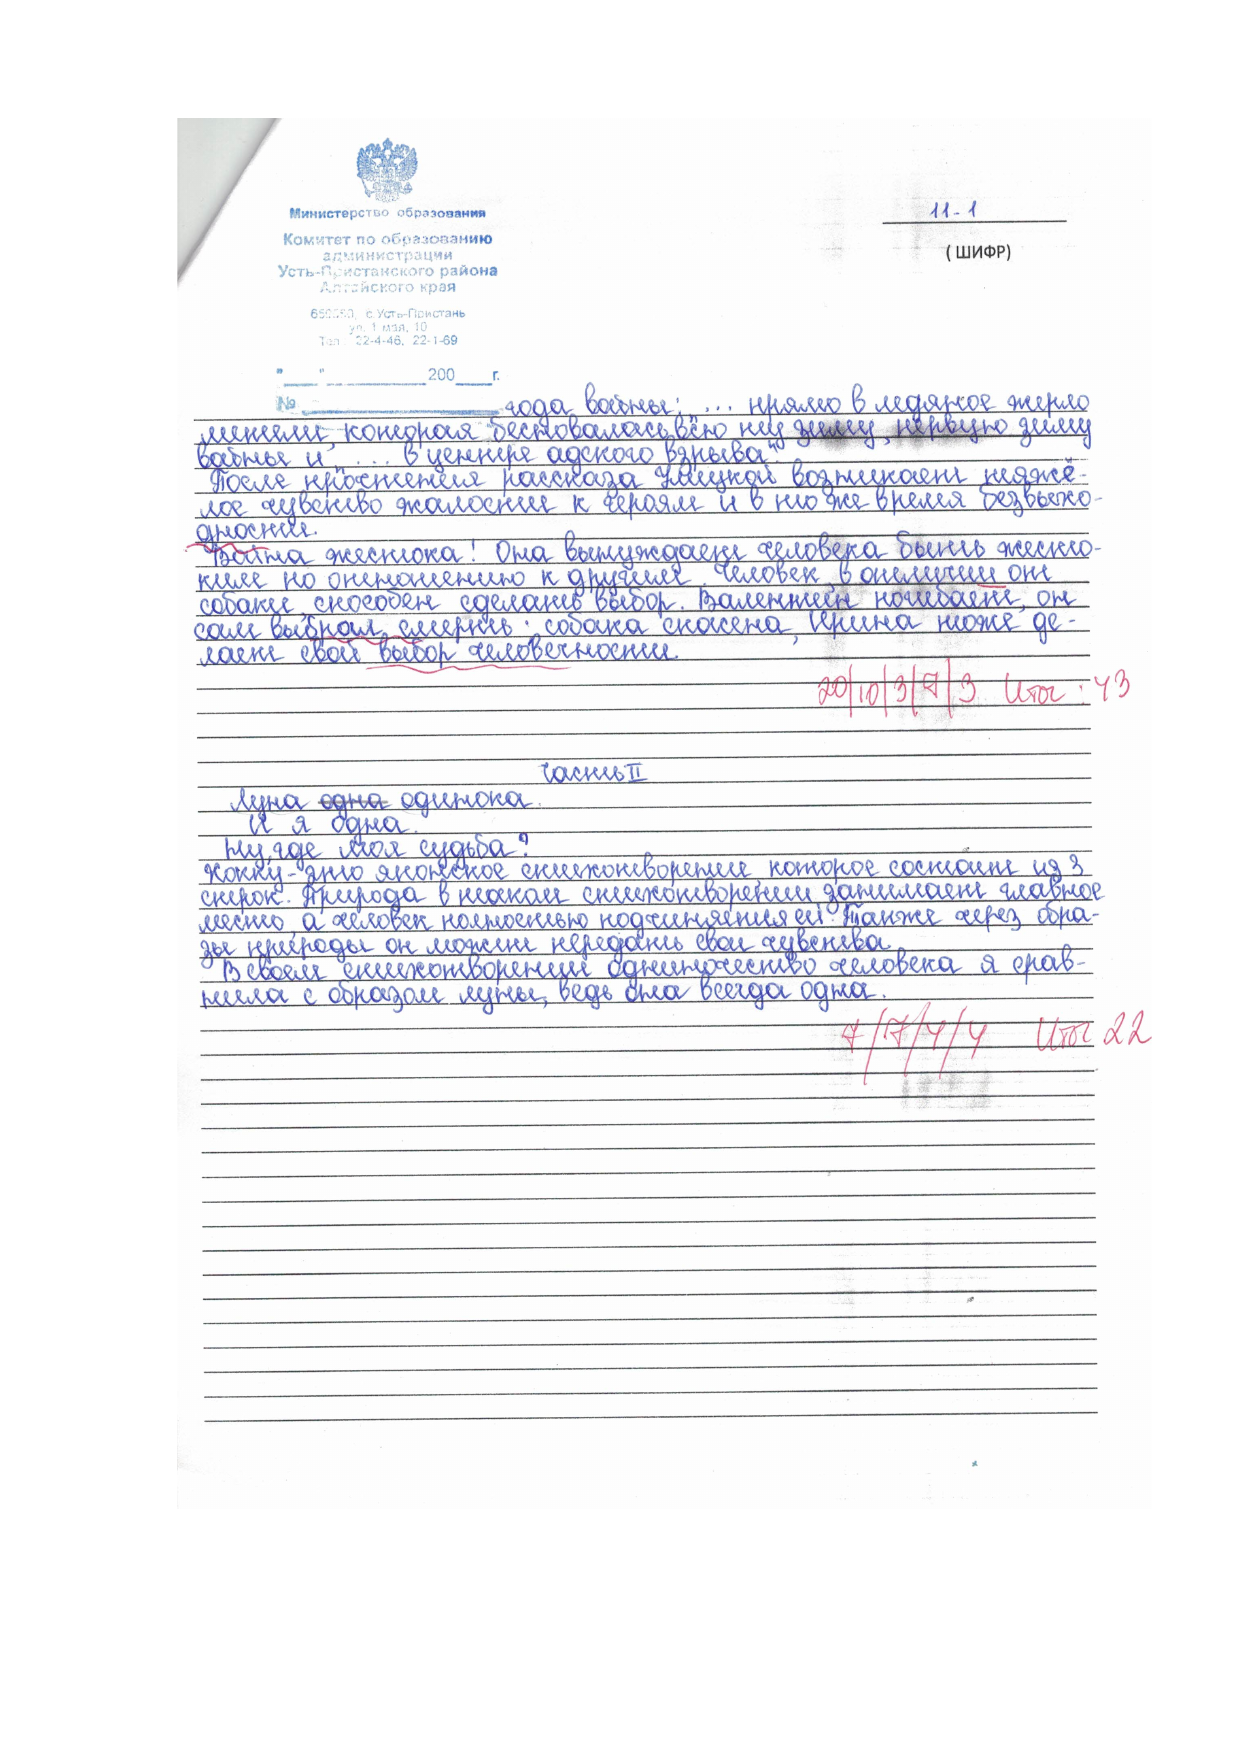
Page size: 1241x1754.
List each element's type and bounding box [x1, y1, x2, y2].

picture [177, 118, 1152, 1509]
